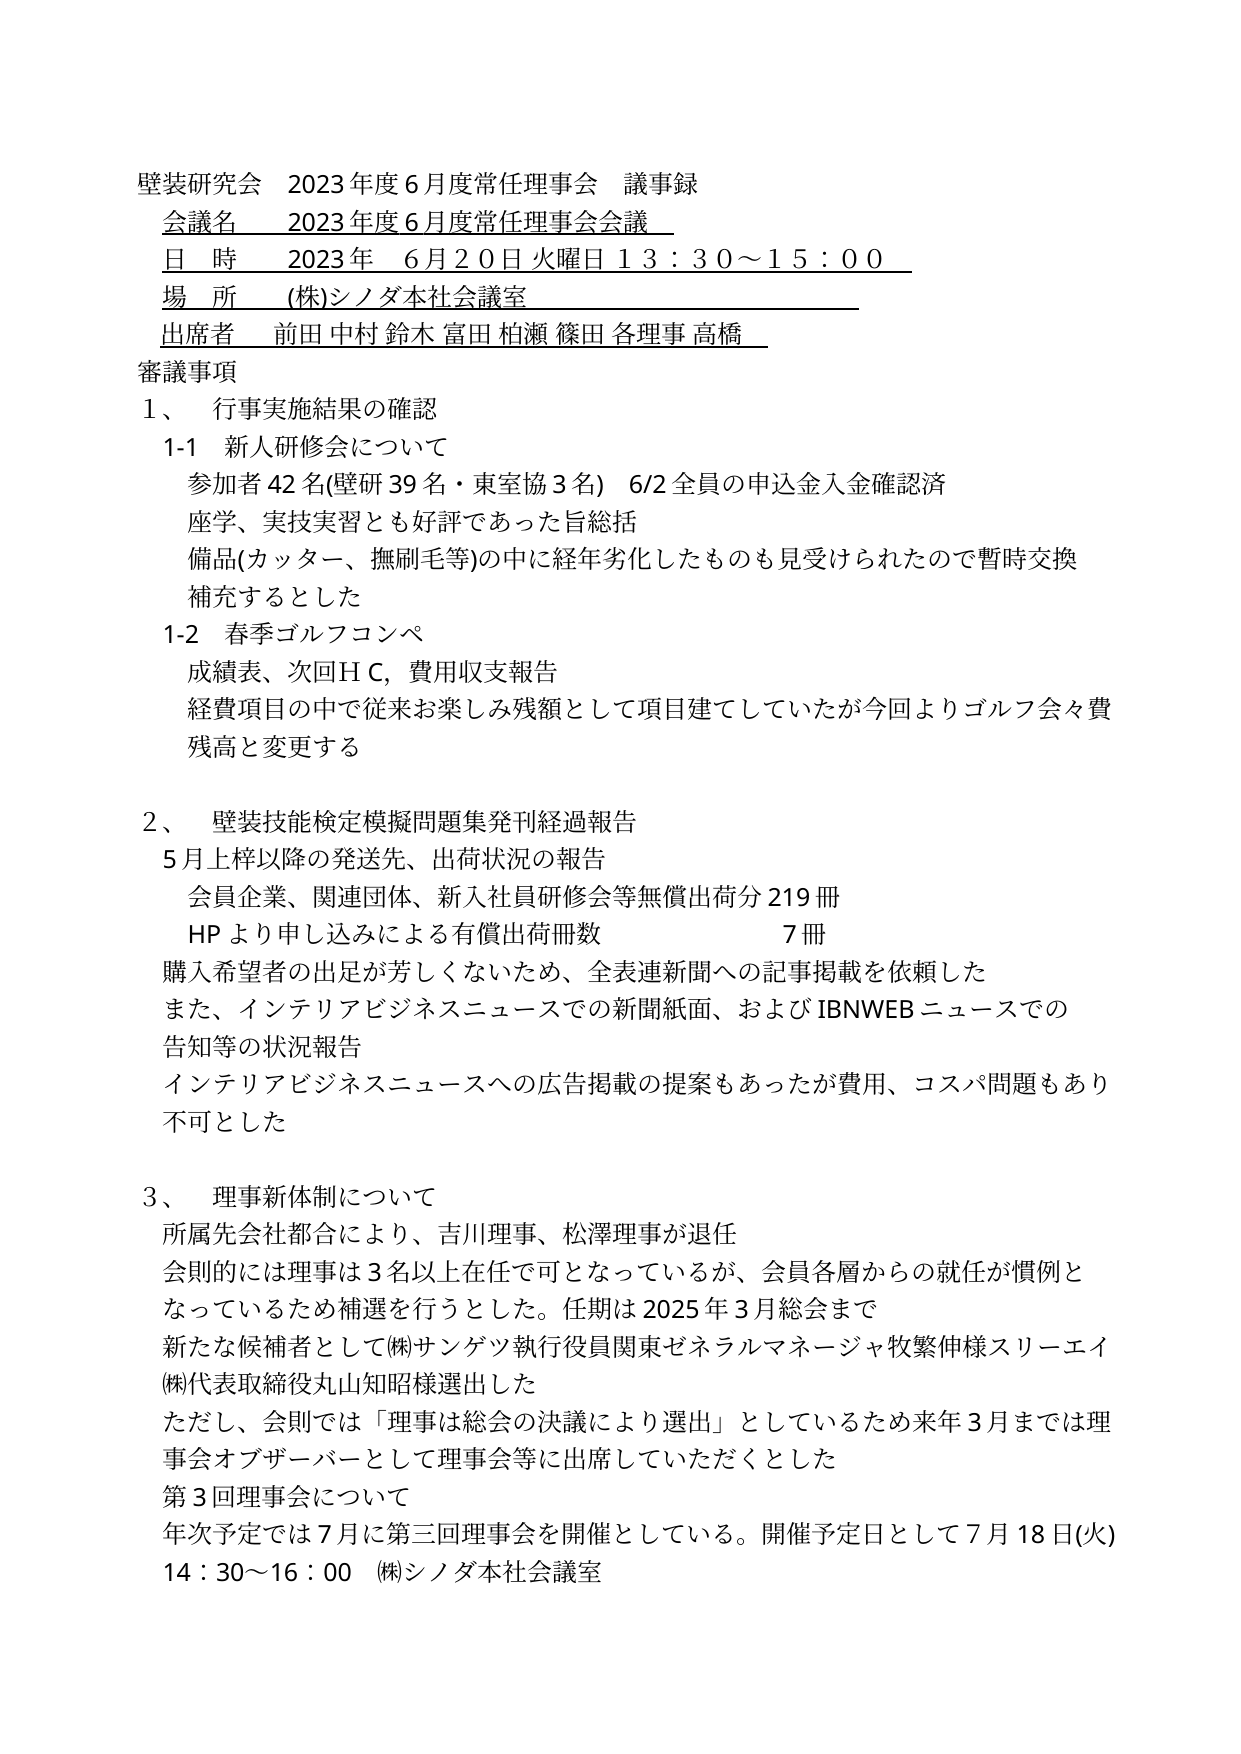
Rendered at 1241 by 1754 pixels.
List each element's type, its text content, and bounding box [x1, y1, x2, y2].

text 1‐1 新人研修会について [137, 427, 1128, 464]
list 理事新体制について [137, 1177, 1128, 1214]
text 場 所 (株)シノダ本社会議室 [112, 277, 1128, 314]
text ただし、会則では「理事は総会の決議により選出」としているため来年3月までは理 [112, 1402, 1128, 1439]
text 日 時 2023年 ６月２０日 火曜日 １３：３０～１５：００ [112, 239, 1128, 277]
text なっているため補選を行うとした。任期は2025年3月総会まで [112, 1289, 1128, 1327]
text 事会オブザーバーとして理事会等に出席していただくとした [112, 1439, 1128, 1477]
text 5月上梓以降の発送先、出荷状況の報告 [112, 839, 1128, 877]
text 補充するとした [112, 577, 1128, 614]
text 告知等の状況報告 [112, 1027, 1128, 1064]
text 出席者 前田 中村 鈴木 富田 柏瀬 篠田 各理事 高橋 [135, 314, 1128, 352]
text 購入希望者の出足が芳しくないため、全表連新聞への記事掲載を依頼した [112, 952, 1128, 989]
text 備品(カッター、撫刷毛等)の中に経年劣化したものも見受けられたので暫時交換 [112, 539, 1128, 577]
text 会議名 2023年度6月度常任理事会会議 [112, 202, 1128, 239]
text 第3回理事会について [112, 1477, 1128, 1514]
text 年次予定では7月に第三回理事会を開催としている。開催予定日として７月18日(火) [112, 1514, 1128, 1552]
text 残高と変更する [112, 727, 1128, 764]
text 会員企業、関連団体、新入社員研修会等無償出荷分219冊 [112, 877, 1128, 914]
text 会則的には理事は3名以上在任で可となっているが、会員各層からの就任が慣例と [112, 1252, 1128, 1289]
text 所属先会社都合により、吉川理事、松澤理事が退任 [112, 1214, 1128, 1252]
text 座学、実技実習とも好評であった旨総括 [112, 502, 1128, 539]
text HPより申し込みによる有償出荷冊数 7冊 [112, 914, 1128, 952]
text 成績表、次回ＨC，費用収支報告 [112, 652, 1128, 689]
text 経費項目の中で従来お楽しみ残額として項目建てしていたが今回よりゴルフ会々費 [112, 689, 1128, 727]
list 行事実施結果の確認 [137, 389, 1128, 427]
text 壁装研究会 2023年度6月度常任理事会 議事録 [112, 164, 1128, 202]
text ㈱代表取締役丸山知昭様選出した [112, 1364, 1128, 1402]
text インテリアビジネスニュースへの広告掲載の提案もあったが費用、コスパ問題もあり [112, 1064, 1128, 1102]
text また、インテリアビジネスニュースでの新聞紙面、およびIBNWEBニュースでの [112, 989, 1128, 1027]
list 壁装技能検定模擬問題集発刊経過報告 [137, 802, 1128, 839]
text 審議事項 [112, 352, 1128, 389]
text 参加者42名(壁研39名・東室協3名) 6/2全員の申込金入金確認済 [112, 464, 1128, 502]
text 14：30～16：00 ㈱シノダ本社会議室 [112, 1552, 1128, 1589]
text 1‐2 春季ゴルフコンペ [112, 614, 1128, 652]
text 不可とした [112, 1102, 1128, 1139]
text 新たな候補者として㈱サンゲツ執行役員関東ゼネラルマネージャ牧繁伸様スリーエイ [112, 1327, 1128, 1364]
